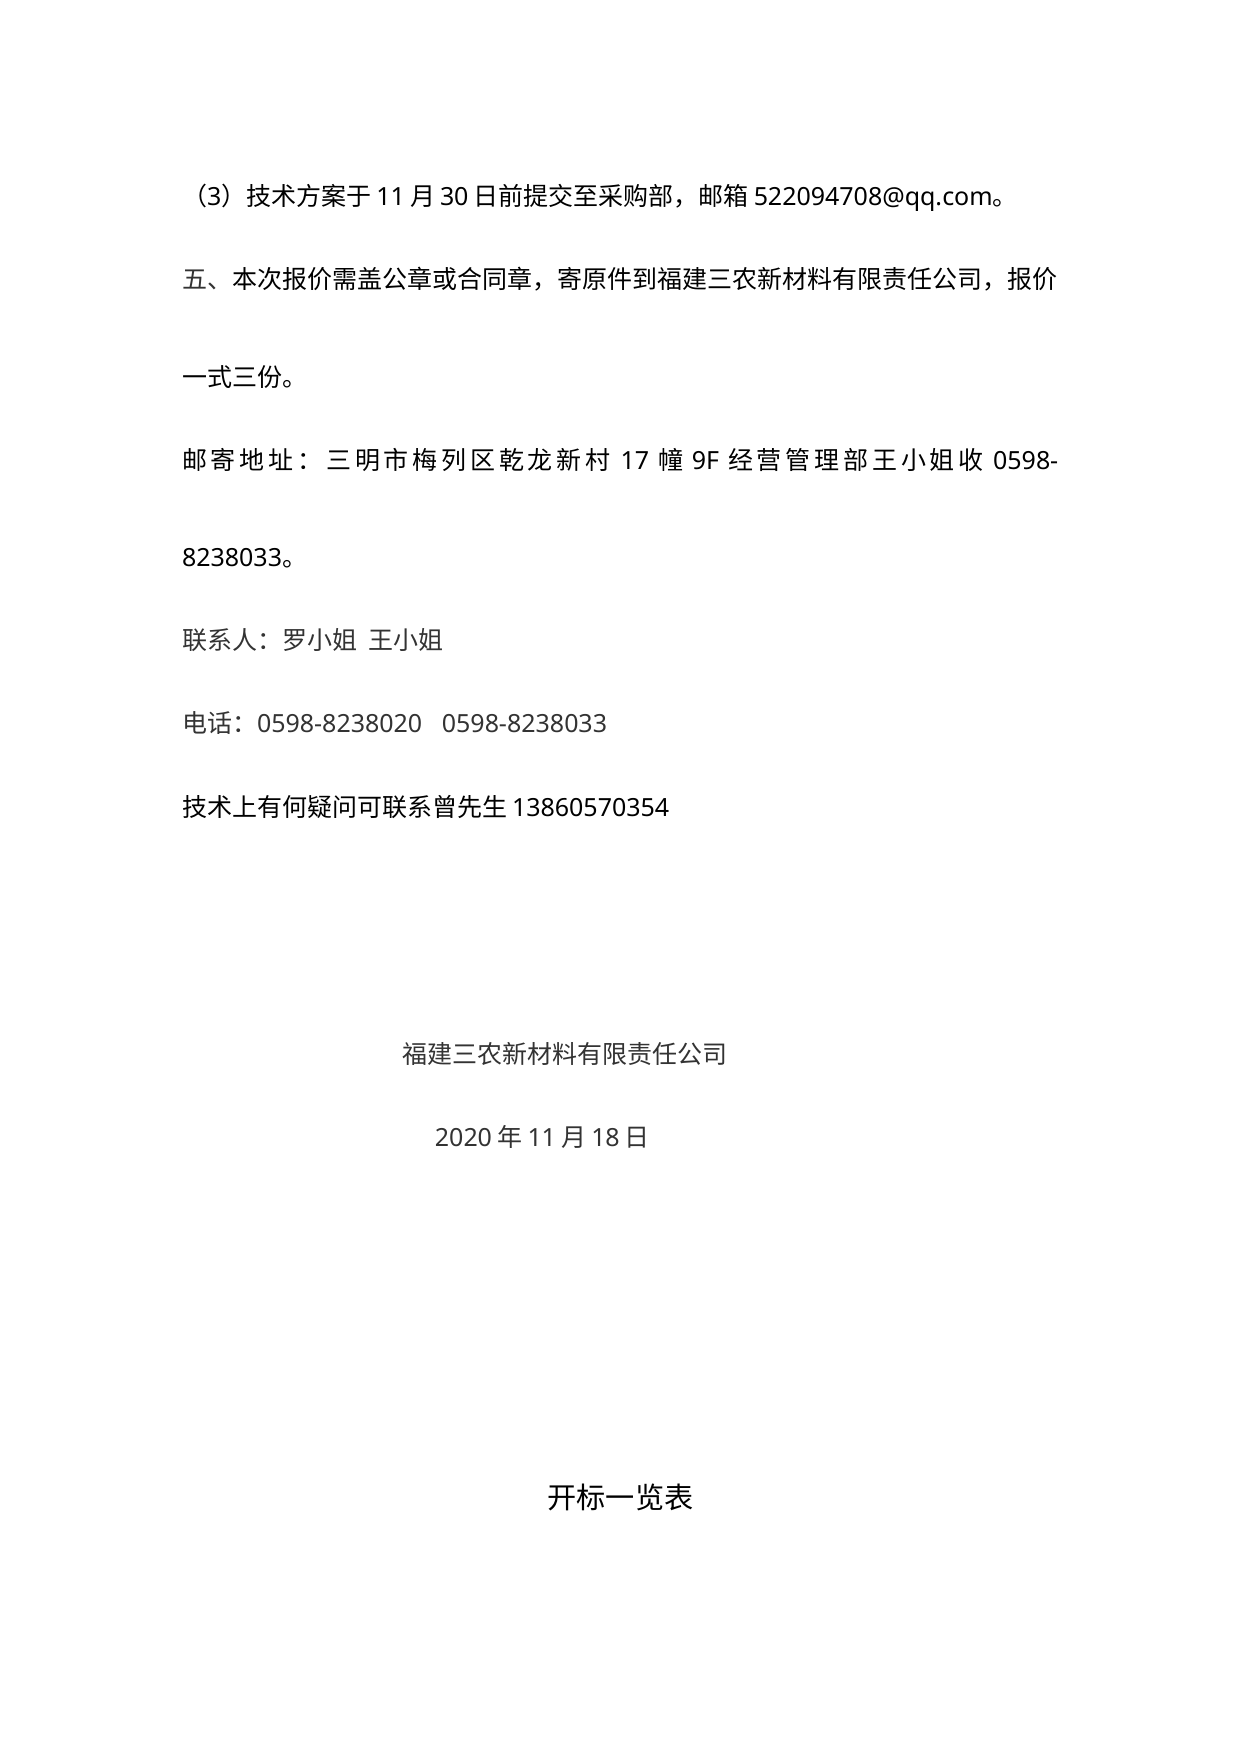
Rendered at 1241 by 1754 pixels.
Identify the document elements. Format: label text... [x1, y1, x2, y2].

text 技术上有何疑问可联系曾先生13860570354 [182, 773, 1058, 838]
text 开标一览表 [182, 1463, 1058, 1528]
text 五、本次报价需盖公章或合同章，寄原件到福建三农新材料有限责任公司，报价一式三份。 [182, 245, 1058, 408]
text （3）技术方案于11月30日前提交至采购部，邮箱522094708@qq.com。 [182, 162, 1058, 227]
text 电话：0598-8238020 0598-8238033 [182, 689, 1058, 754]
text 邮寄地址：三明市梅列区乾龙新村17幢9F经营管理部王小姐收0598-8238033。 [182, 426, 1058, 588]
text 2020年11月18日 [182, 1103, 1058, 1168]
text 福建三农新材料有限责任公司 [182, 1020, 1058, 1085]
text 联系人：罗小姐 王小姐 [182, 606, 1058, 671]
